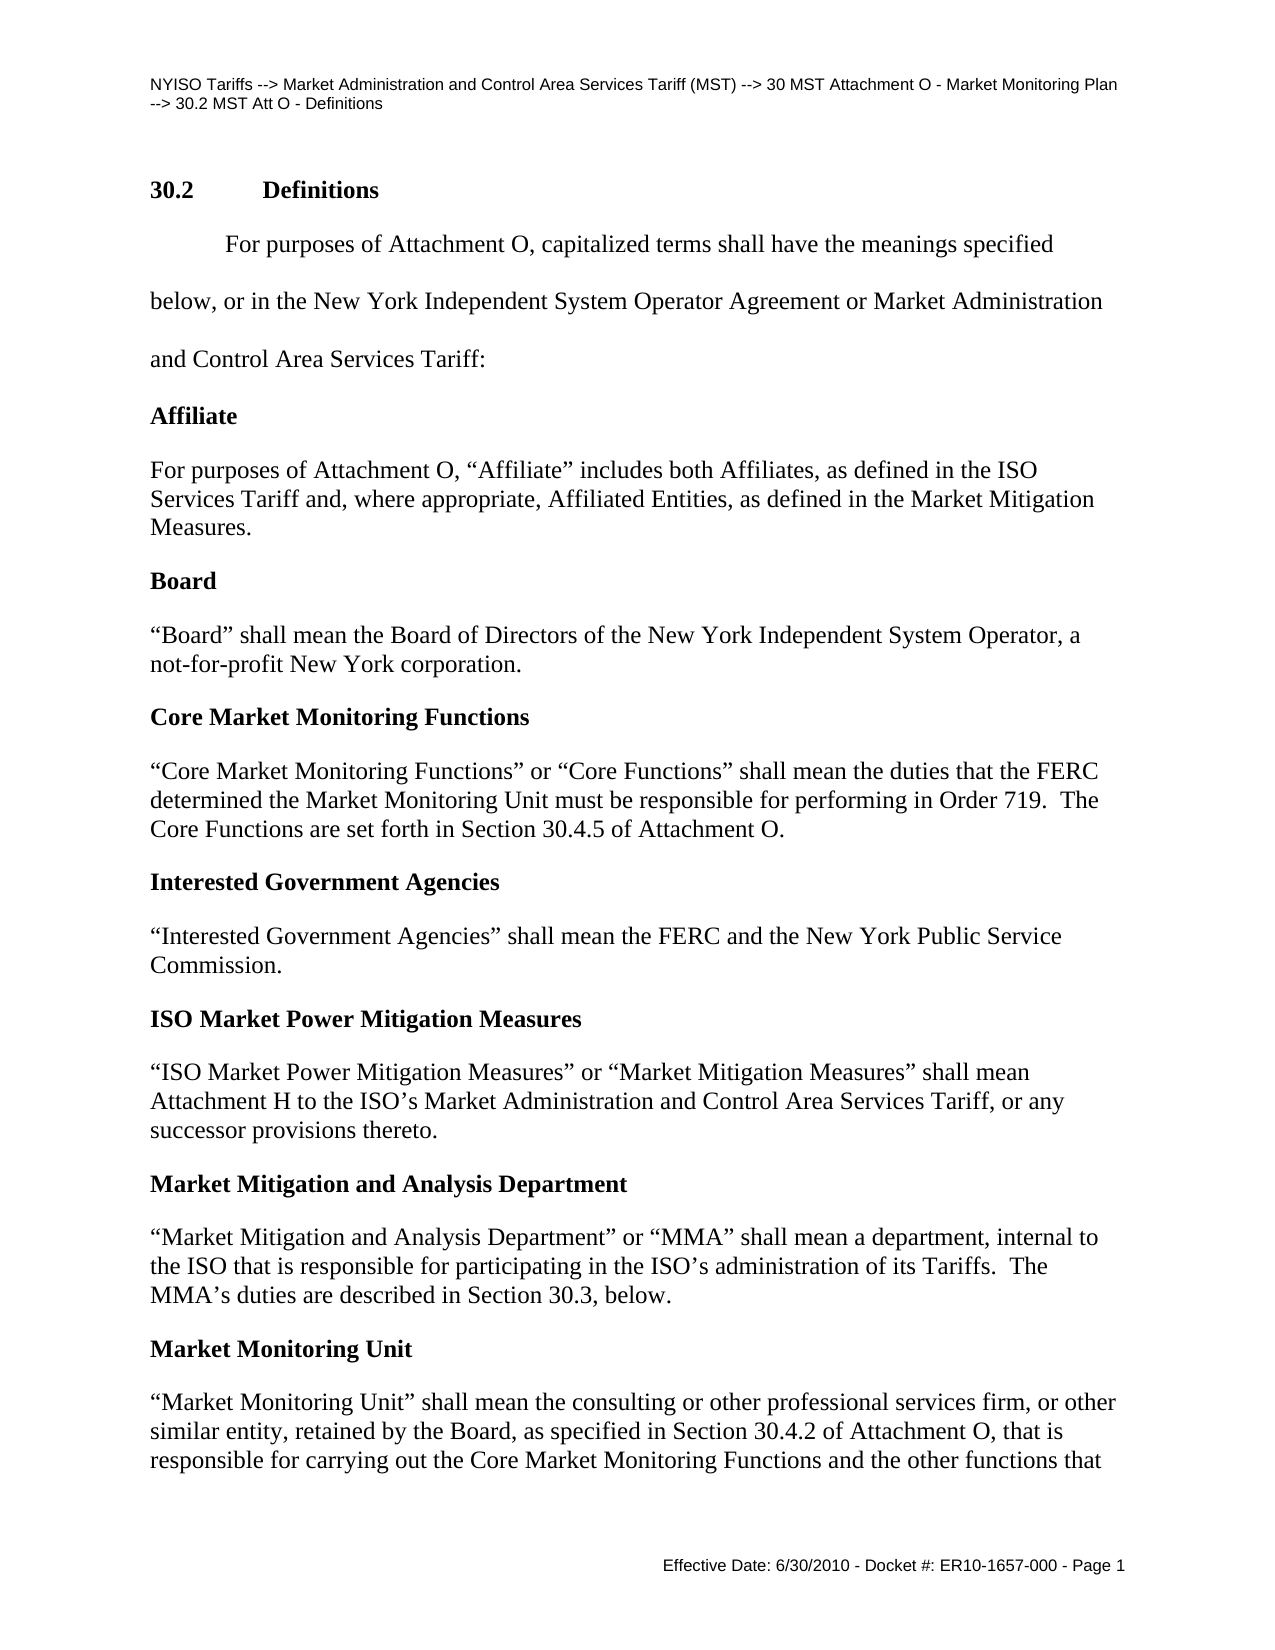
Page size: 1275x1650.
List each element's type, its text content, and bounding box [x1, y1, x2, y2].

text “Interested Government Agencies” shall mean the FERC and the New York Public Service Commission. [150, 921, 1125, 979]
text “ISO Market Power Mitigation Measures” or “Market Mitigation Measures” shall mean Attachment H to the ISO’s Market Administration and Control Area Services Tariff, or any successor provisions thereto. [150, 1057, 1125, 1144]
text Board [150, 566, 1125, 595]
text Interested Government Agencies [150, 867, 1125, 896]
text Market Monitoring Unit [150, 1334, 1125, 1362]
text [150, 1387, 1125, 1474]
text For purposes of Attachment O, “Affiliate” includes both Affiliates, as defined in the ISO Services Tariff and, where appropriate, Affiliated Entities, as defined in the Market Mitigation Measures. [150, 455, 1125, 541]
text For purposes of Attachment O, capitalized terms shall have the meanings specified below, or in the New York Independent System Operator Agreement or Market Administration and Control Area Services Tariff: [150, 229, 1125, 372]
text Core Market Monitoring Functions [150, 702, 1125, 731]
text ISO Market Power Mitigation Measures [150, 1004, 1125, 1032]
text “Board” shall mean the Board of Directors of the New York Independent System Operator, a not-for-profit corporation. [150, 620, 1125, 677]
text Affiliate [150, 401, 1125, 430]
subtitle 30.2 Definitions [150, 175, 1123, 204]
text Market Mitigation and Analysis Department [150, 1169, 1125, 1197]
text “Core Market Monitoring Functions” or “Core Functions” shall mean the duties that the FERC determined the Market Monitoring Unit must be responsible for performing in Order 719. The Core Functions are set forth in Section 30.4.5 of Attachment O. [150, 756, 1125, 842]
text “Market Mitigation and Analysis Department” or “MMA” shall mean a department, internal to the ISO that is responsible for participating in the ISO’s administration of its Tariffs. The MMA’s duties are described in Section 30.3, below. [150, 1222, 1125, 1309]
